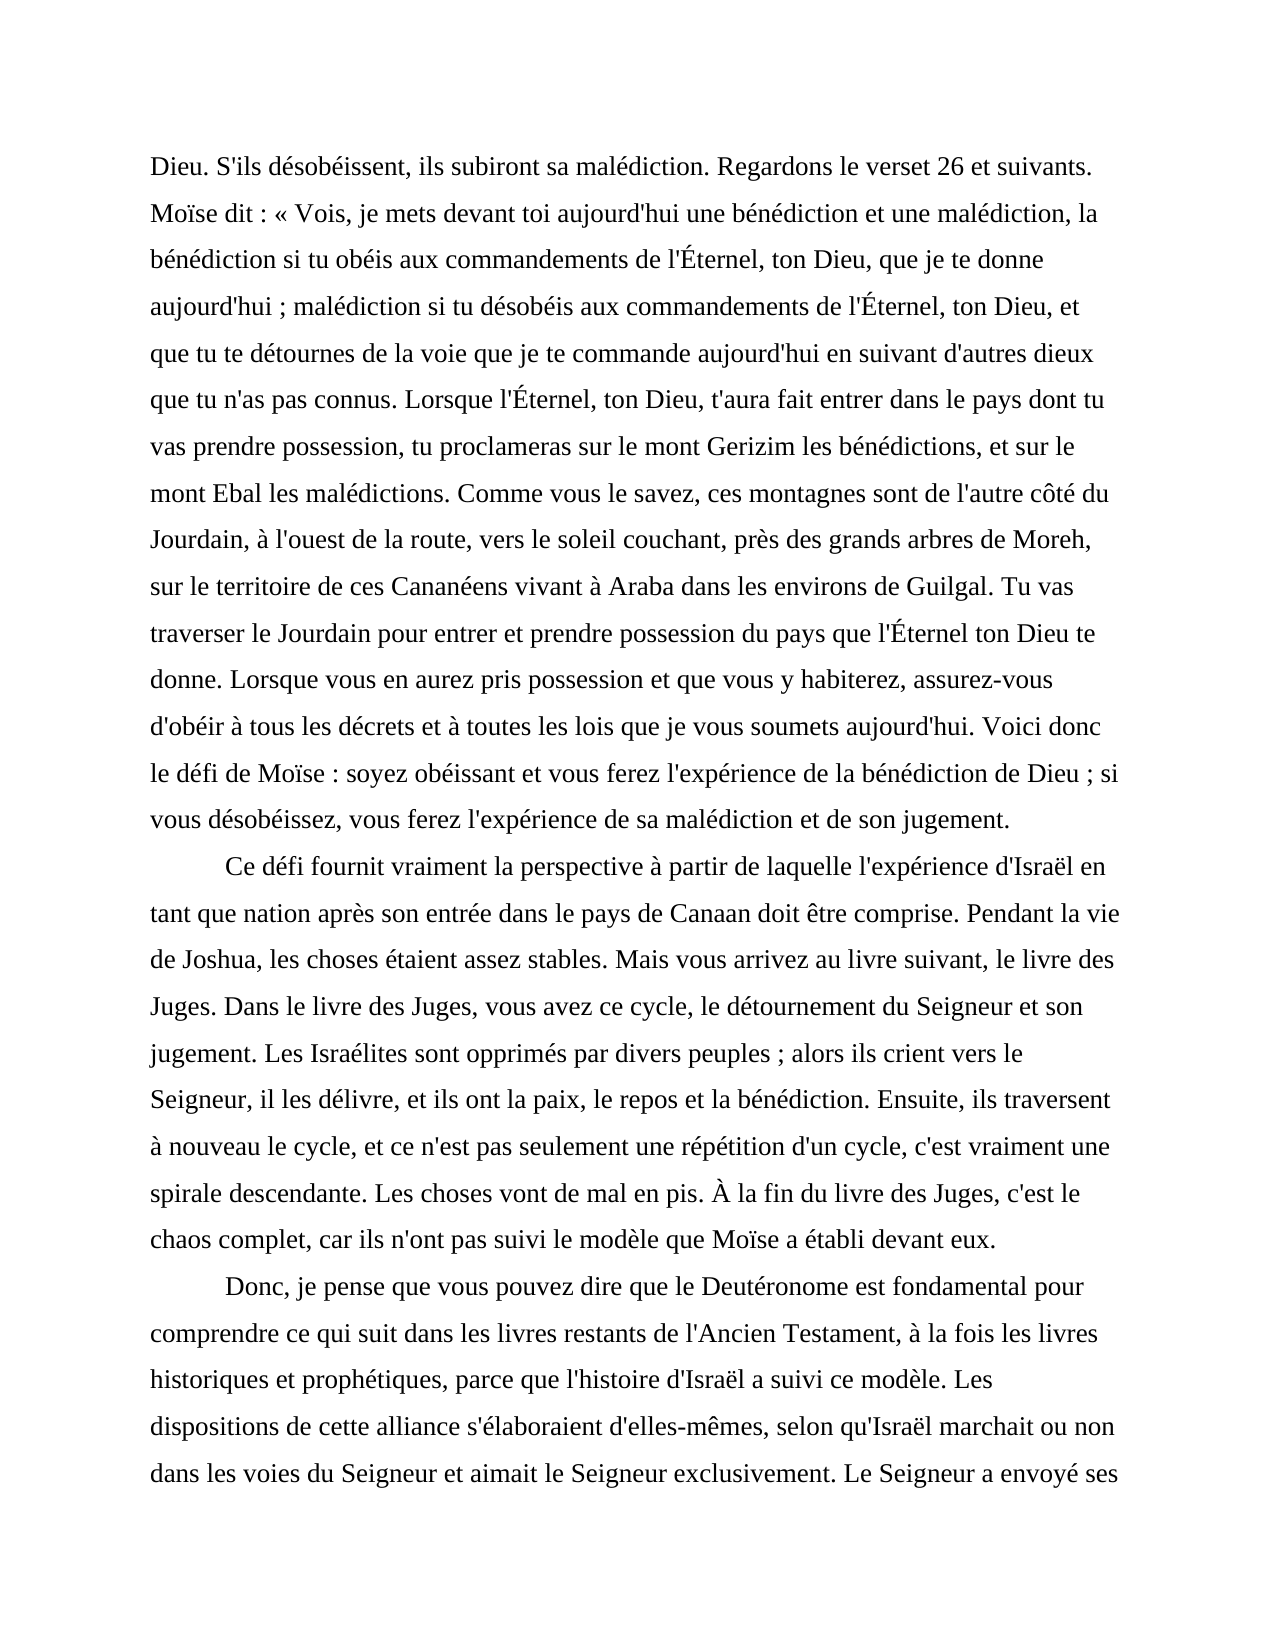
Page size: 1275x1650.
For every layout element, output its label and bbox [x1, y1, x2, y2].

text [150, 150, 1125, 1488]
